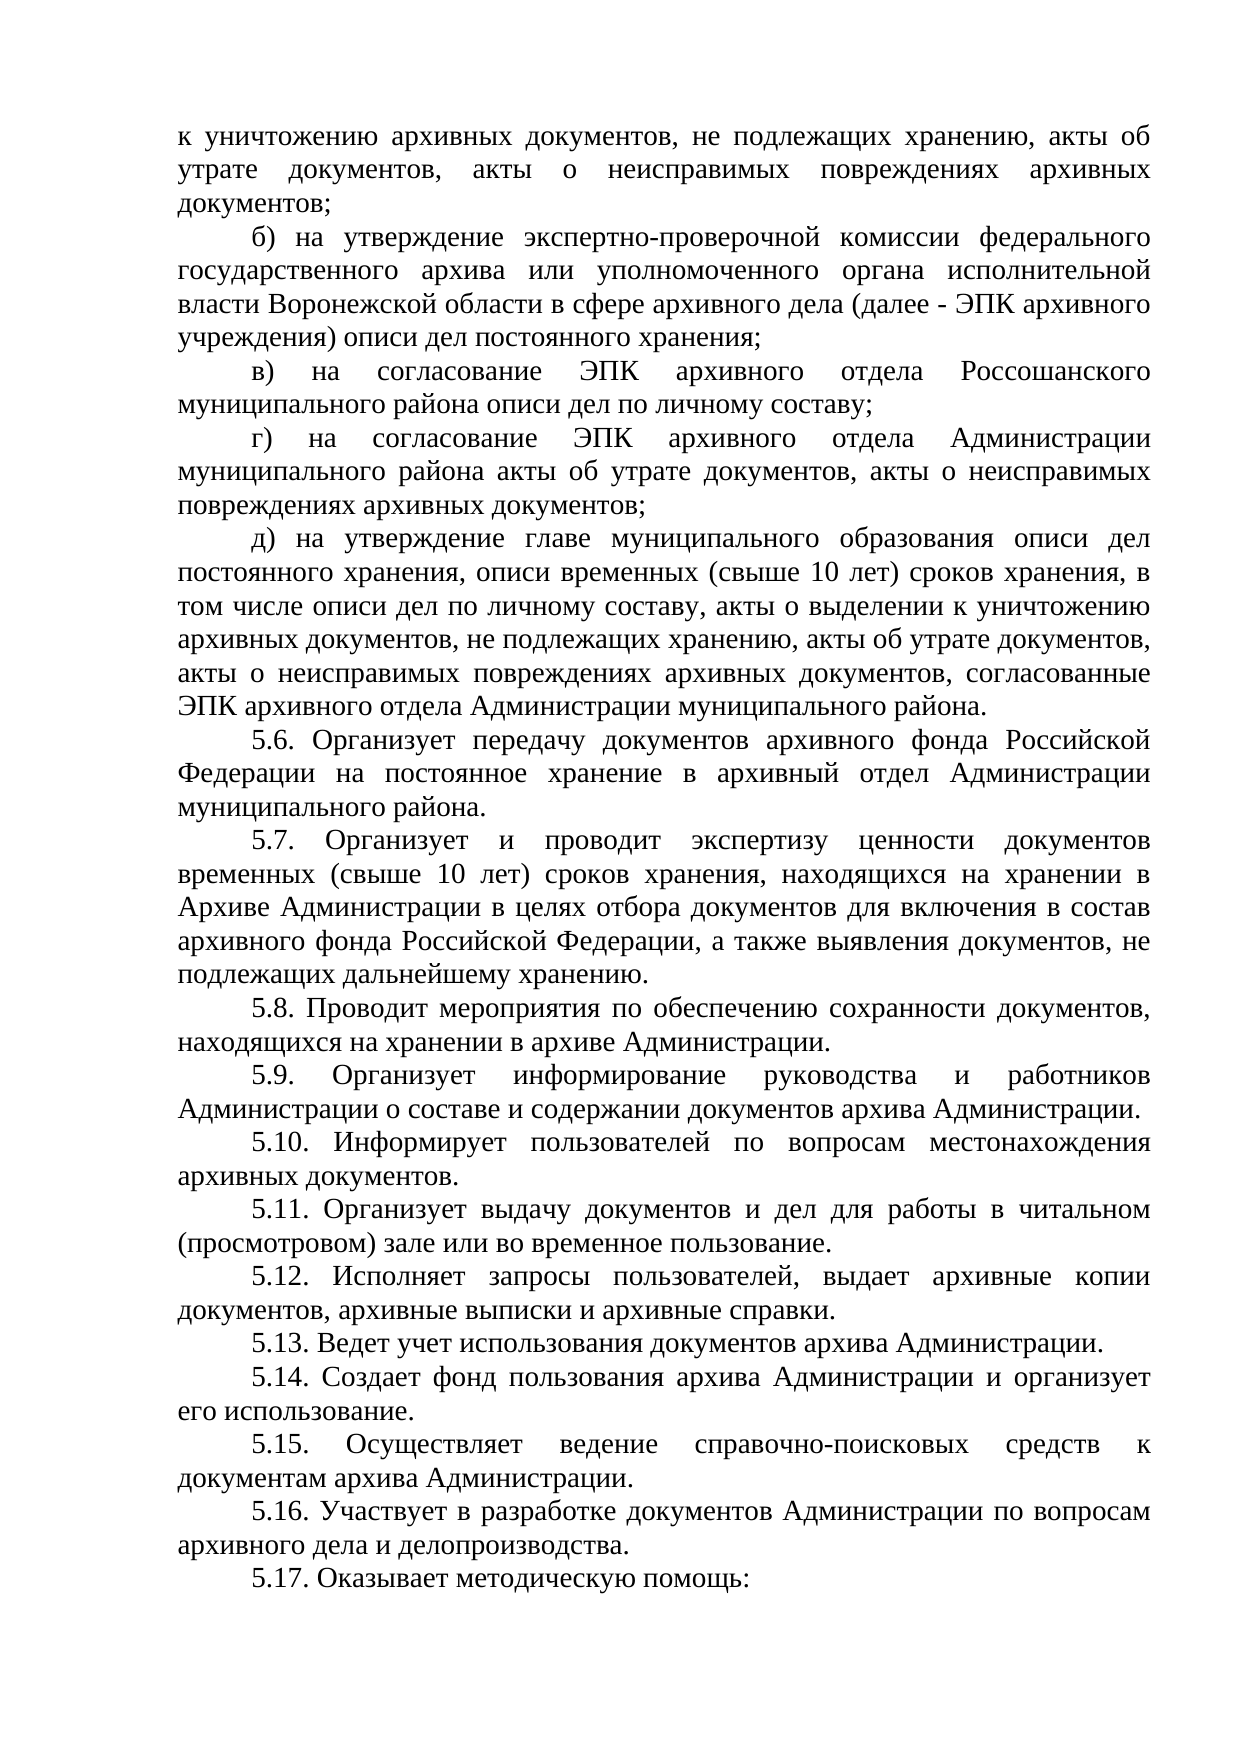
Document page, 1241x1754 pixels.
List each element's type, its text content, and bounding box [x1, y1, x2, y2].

text 5.17. Оказывает методическую помощь: [177, 1560, 1152, 1594]
text б) на утверждение экспертно-проверочной комиссии федерального государственного архива или уполномоченного органа исполнительной власти Воронежской области в сфере архивного дела (далее - ЭПК архивного учреждения) описи дел постоянного хранения; [177, 219, 1152, 353]
text 5.6. Организует передачу документов архивного фонда Российской Федерации на постоянное хранение в архивный отдел Администрации муниципального района. [177, 722, 1152, 822]
text г) на согласование ЭПК архивного отдела Администрации муниципального района акты об утрате документов, акты о неисправимых повреждениях архивных документов; [177, 420, 1152, 521]
text 5.15. Осуществляет ведение справочно-поисковых средств к документам архива Администрации. [177, 1426, 1152, 1493]
text 5.8. Проводит мероприятия по обеспечению сохранности документов, находящихся на хранении в архиве Администрации. [177, 990, 1152, 1057]
text 5.9. Организует информирование руководства и работников Администрации о составе и содержании документов архива Администрации. [177, 1057, 1152, 1124]
text 5.7. Организует и проводит экспертизу ценности документов временных (свыше 10 лет) сроков хранения, находящихся на хранении в Архиве Администрации в целях отбора документов для включения в состав архивного фонда Российской Федерации, а также выявления документов, не подлежащих дальнейшему хранению. [177, 822, 1152, 990]
text 5.11. Организует выдачу документов и дел для работы в читальном (просмотровом) зале или во временное пользование. [177, 1191, 1152, 1258]
text в) на согласование ЭПК архивного отдела Россошанского муниципального района описи дел по личному составу; [177, 353, 1152, 420]
text д) на утверждение главе муниципального образования описи дел постоянного хранения, описи временных (свыше 10 лет) сроков хранения, в том числе описи дел по личному составу, акты о выделении к уничтожению архивных документов, не подлежащих хранению, акты об утрате документов, акты о неисправимых повреждениях архивных документов, согласованные ЭПК архивного отдела Администрации муниципального района. [177, 521, 1152, 722]
text 5.10. Информирует пользователей по вопросам местонахождения архивных документов. [177, 1124, 1152, 1191]
text 5.12. Исполняет запросы пользователей, выдает архивные копии документов, архивные выписки и архивные справки. [177, 1258, 1152, 1326]
text 5.13. Ведет учет использования документов архива Администрации. [177, 1326, 1152, 1359]
text 5.14. Создает фонд пользования архива Администрации и организует его использование. [177, 1359, 1152, 1426]
text 5.16. Участвует в разработке документов Администрации по вопросам архивного дела и делопроизводства. [177, 1493, 1152, 1560]
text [177, 118, 1152, 219]
